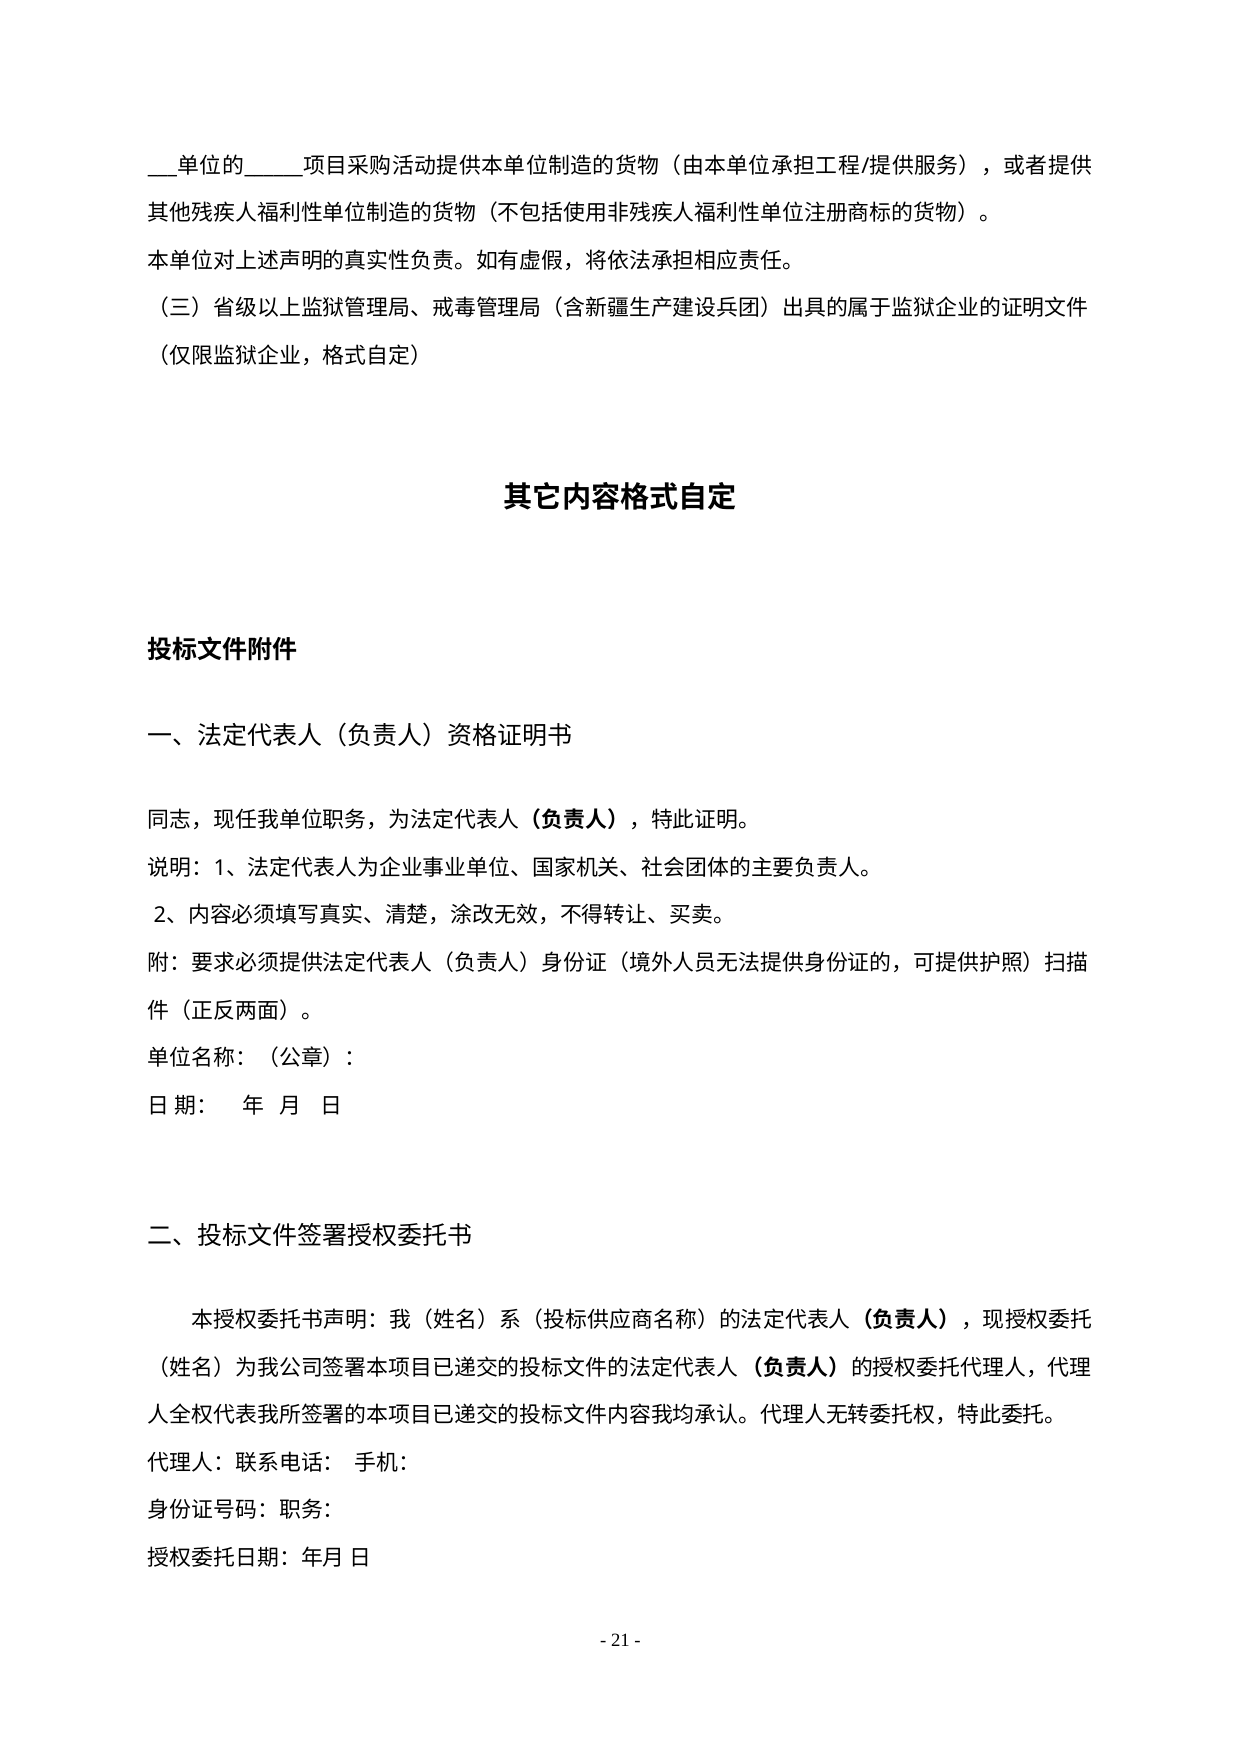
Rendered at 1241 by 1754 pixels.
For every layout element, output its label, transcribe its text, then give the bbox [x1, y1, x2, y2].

text 附：要求必须提供法定代表人（负责人）身份证（境外人员无法提供身份证的，可提供护照）扫描件（正反两面）。 [148, 945, 1092, 1024]
text 单位名称：（公章）： [148, 1040, 1092, 1072]
text 本单位对上述声明的真实性负责。如有虚假，将依法承担相应责任。 [148, 243, 1092, 274]
text 2、内容必须填写真实、清楚，涂改无效，不得转让、买卖。 [148, 897, 1092, 929]
text 说明：1、法定代表人为企业事业单位、国家机关、社会团体的主要负责人。 [148, 850, 1092, 882]
text 代理人：联系电话： 手机： [148, 1444, 1092, 1476]
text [148, 148, 1092, 227]
text （三）省级以上监狱管理局、戒毒管理局（含新疆生产建设兵团）出具的属于监狱企业的证明文件（仅限监狱企业，格式自定） [148, 290, 1092, 369]
text 同志，现任我单位职务，为法定代表人（负责人），特此证明。 [148, 802, 1092, 834]
subtitle 投标文件附件 [148, 629, 1092, 665]
subtitle 其它内容格式自定 [148, 474, 1092, 516]
text 日 期： 年 月 日 [148, 1088, 1092, 1119]
subtitle 一、法定代表人（负责人）资格证明书 [148, 716, 1092, 752]
text 本授权委托书声明：我（姓名）系（投标供应商名称）的法定代表人（负责人），现授权委托（姓名）为我公司签署本项目已递交的投标文件的法定代表人（负责人）的授权委托代理人，代理人全权代表我所签署的本项目已递交的投标文件内容我均承认。代理人无转委托权，特此委托。 [148, 1302, 1092, 1429]
text 身份证号码：职务： [148, 1492, 1092, 1524]
text 授权委托日期：年月 日 [148, 1539, 1092, 1571]
subtitle 二、投标文件签署授权委托书 [148, 1215, 1092, 1252]
